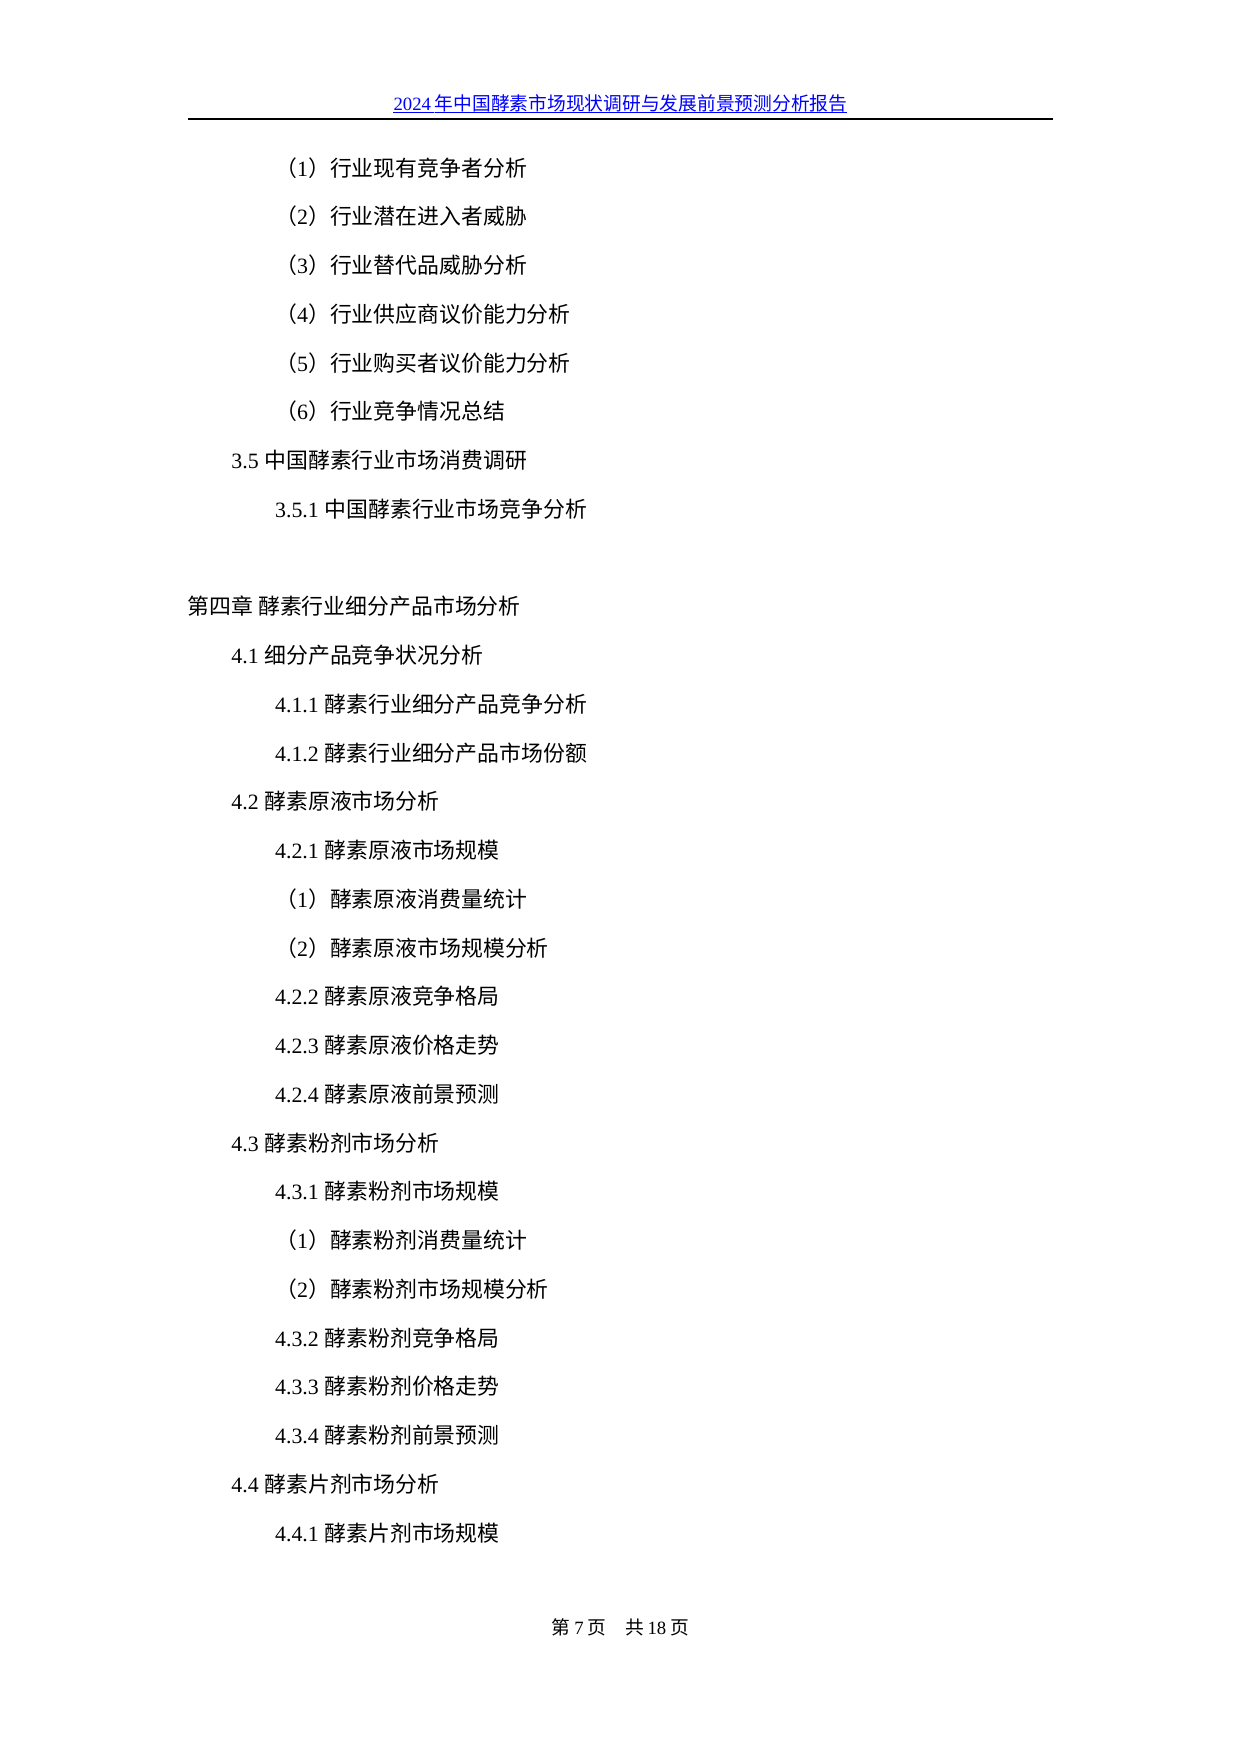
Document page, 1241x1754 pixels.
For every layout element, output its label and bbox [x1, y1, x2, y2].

text [187, 150, 1053, 1548]
